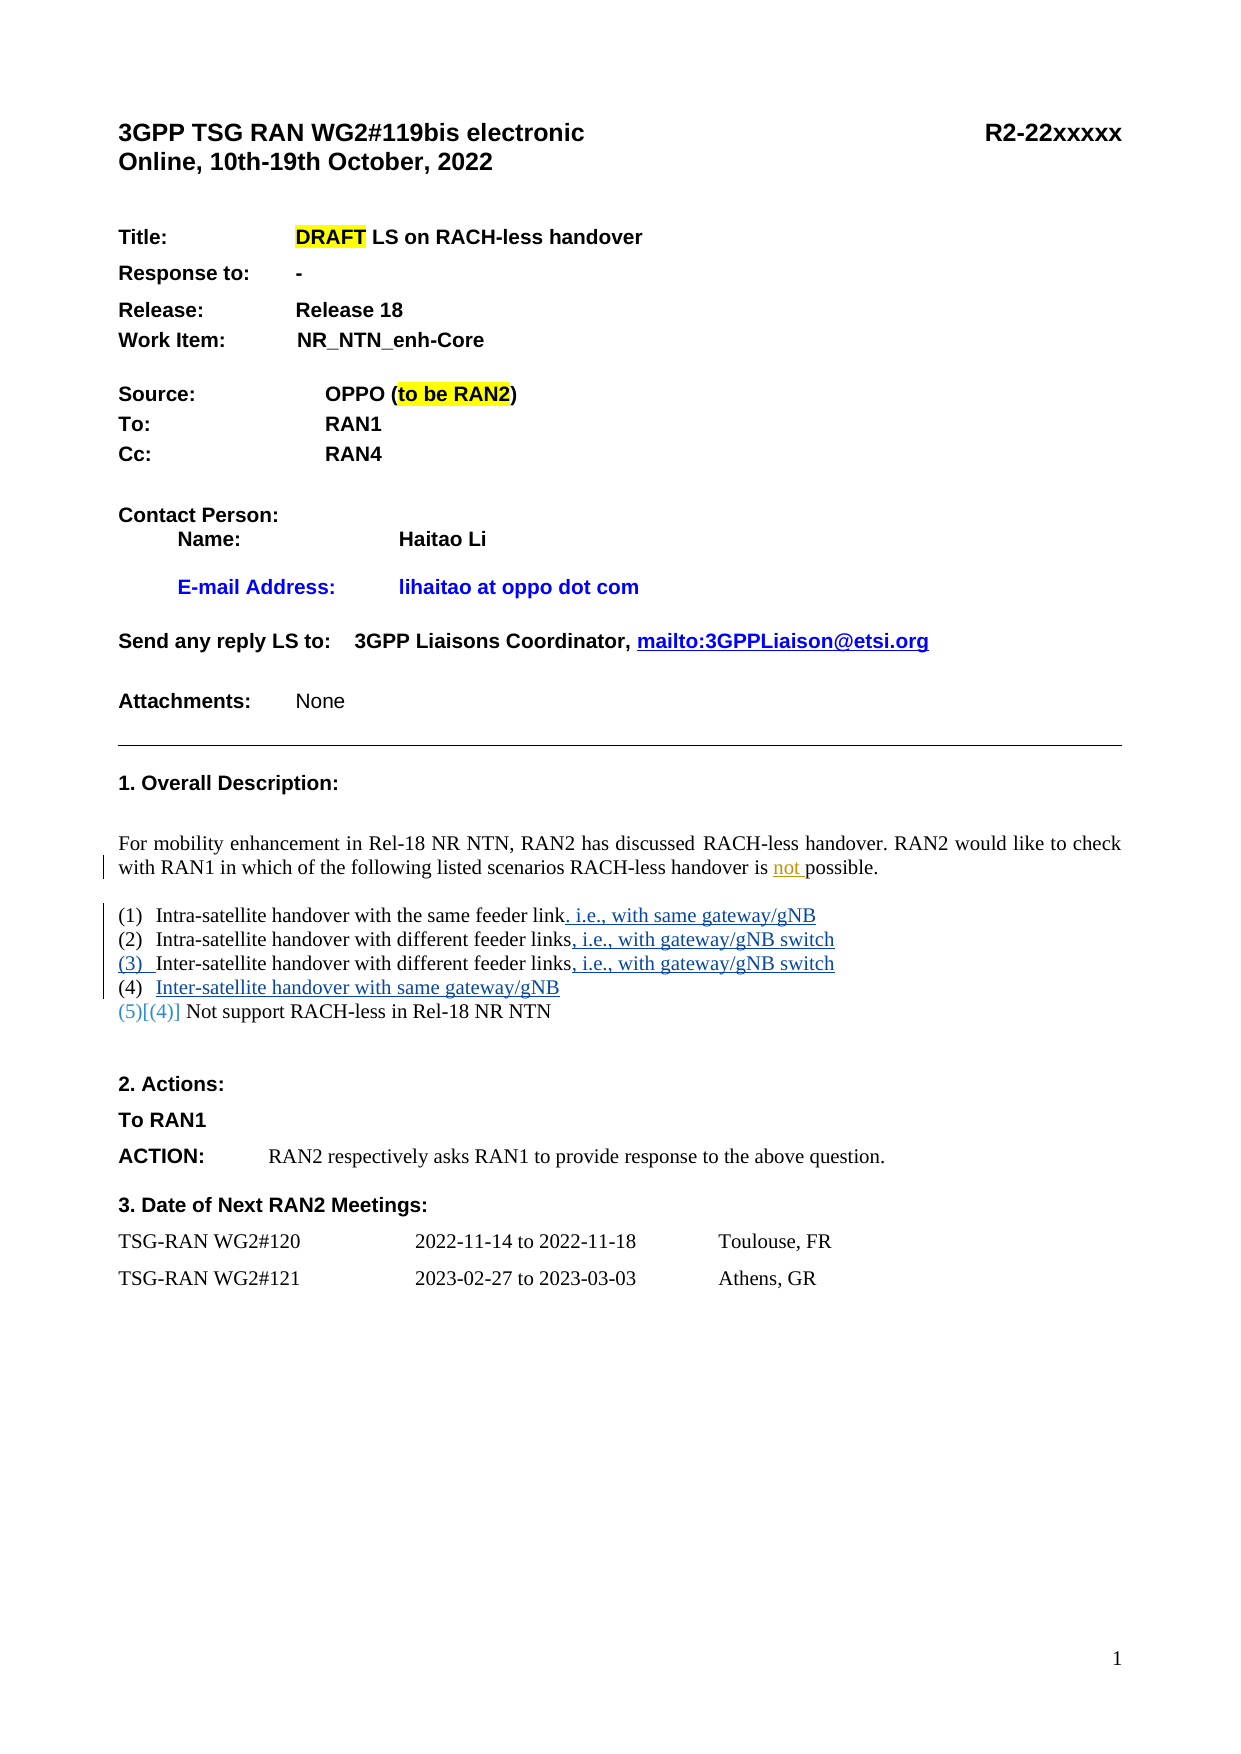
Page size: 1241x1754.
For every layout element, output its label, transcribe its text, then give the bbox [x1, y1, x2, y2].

list Not support RACH-less in Rel-18 NR NTN [118, 999, 1122, 1023]
text For mobility enhancement in Rel-18 NR NTN, RAN2 has discussed RACH-less handover. RAN2 would like to check with RAN1 in which of the following listed scenarios RACH-less handover is possible. [118, 831, 1122, 879]
title Response to: - [118, 261, 1122, 285]
text To RAN1 [118, 1108, 1122, 1132]
text Cc: RAN4 [118, 442, 1122, 466]
list Intra-satellite handover with different feeder links [118, 927, 1122, 951]
text Contact Person: [118, 503, 1122, 527]
text 2. Actions: [118, 1071, 1122, 1095]
title Title: DRAFT LS on RACH-less handover [118, 224, 1122, 248]
text To: RAN1 [118, 412, 1122, 436]
text ACTION: RAN2 respectively asks RAN1 to provide response to the above question. [118, 1144, 1122, 1168]
text TSG-RAN WG2#121 2023-02-27 to 2023-03-03 Athens, GR [118, 1265, 1122, 1289]
list Intra-satellite handover with the same feeder link [118, 903, 1122, 927]
text Send any reply LS to: 3GPP Liaisons Coordinator, mailto:3GPPLiaison@etsi.org [118, 629, 1122, 653]
text Name: Haitao Li [177, 527, 1122, 551]
text Source: OPPO (to be RAN2) [118, 382, 398, 406]
text Source: OPPO (to be RAN2) [510, 382, 1122, 406]
text Online, 10th-19th October, 2022 [118, 147, 1122, 176]
text 3GPP TSG RAN WG2#119bis electronic R2-22xxxxx [118, 118, 1122, 147]
list Inter-satellite handover with different feeder links [118, 951, 1122, 975]
text 1. Overall Description: [118, 770, 1122, 794]
text TSG-RAN WG2#120 2022-11-14 to 2022-11-18 Toulouse, FR [118, 1229, 1122, 1253]
text E-mail Address: lihaitao at oppo dot com [177, 574, 1122, 598]
title Attachments: None [118, 689, 1122, 713]
text 3. Date of Next RAN2 Meetings: [118, 1192, 1122, 1216]
title Release: Release 18 [118, 297, 1122, 321]
text Work Item: NR_NTN_enh-Core [118, 328, 1122, 352]
